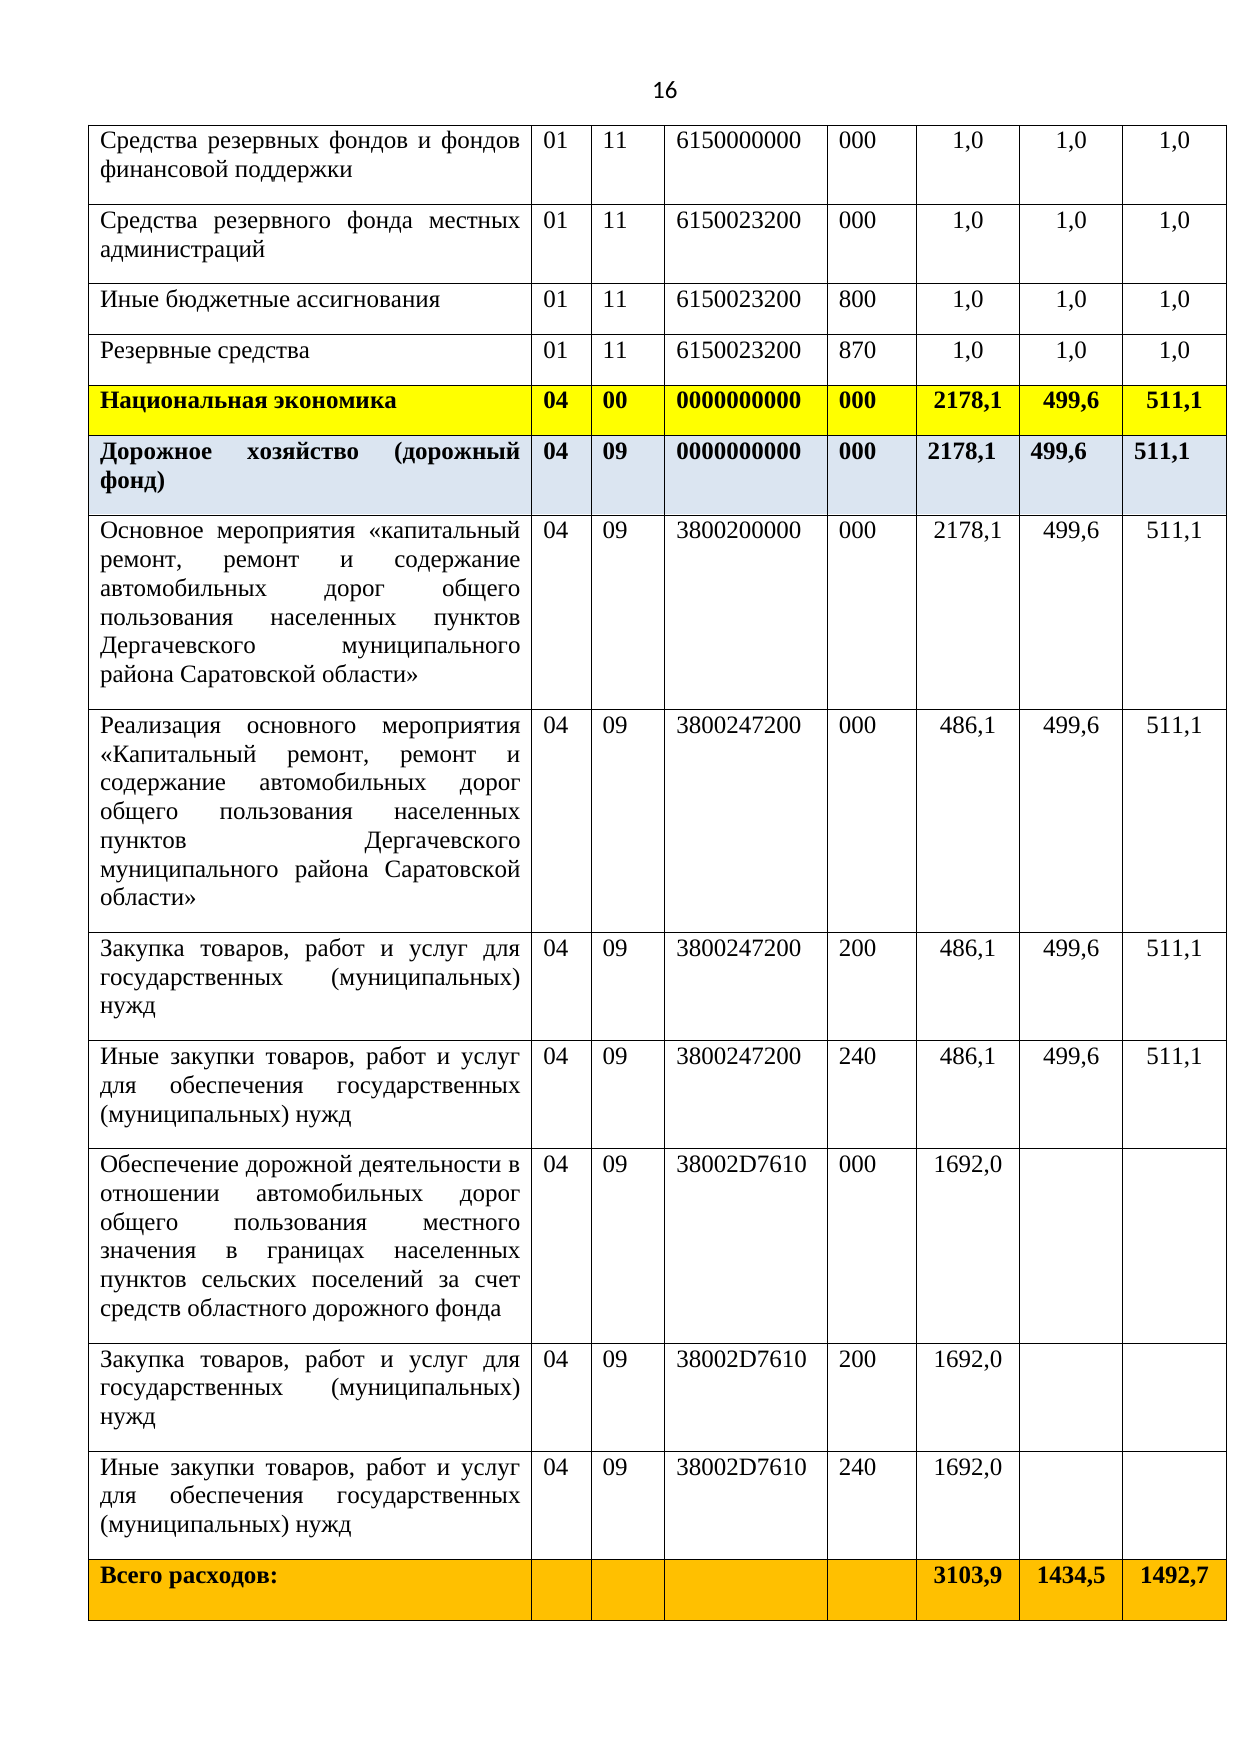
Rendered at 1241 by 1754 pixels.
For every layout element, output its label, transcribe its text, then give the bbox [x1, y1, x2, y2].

table_cell 09 [592, 1344, 664, 1451]
table_cell 04 [532, 1149, 591, 1343]
table_cell [665, 1560, 827, 1620]
table_cell 1,0 [917, 126, 1019, 204]
table_cell 499,6 [1020, 386, 1122, 435]
table_cell [592, 1560, 664, 1620]
table_cell 6150023200 [665, 205, 827, 283]
table_cell Закупка товаров, работ и услуг для государственных (муниципальных) нужд [89, 933, 531, 1040]
table_cell 09 [592, 436, 664, 514]
table_cell 09 [592, 516, 664, 709]
table_cell [1020, 1344, 1122, 1451]
table_cell 09 [592, 1149, 664, 1343]
table_cell 1,0 [1123, 284, 1226, 334]
table_cell 499,6 [1020, 710, 1122, 932]
table_cell 870 [828, 335, 916, 384]
table_cell 486,1 [917, 710, 1019, 932]
table_cell 499,6 [1020, 516, 1122, 709]
table_cell 04 [532, 516, 591, 709]
table_cell 200 [828, 1344, 916, 1451]
table_cell 00 [592, 386, 664, 435]
table_cell 11 [592, 126, 664, 204]
table_cell 38002D7610 [665, 1344, 827, 1451]
table_cell 1492,7 [1123, 1560, 1226, 1620]
table_cell 2178,1 [917, 436, 1019, 514]
table_cell 499,6 [1020, 1041, 1122, 1148]
table_cell 6150023200 [665, 284, 827, 334]
table_cell 1434,5 [1020, 1560, 1122, 1620]
table_cell 09 [592, 933, 664, 1040]
table_cell 511,1 [1123, 386, 1226, 435]
table_cell 11 [592, 335, 664, 384]
table_cell Средства резервного фонда местных администраций [89, 205, 531, 283]
table_cell 1,0 [1020, 335, 1122, 384]
table_cell 04 [532, 1452, 591, 1559]
table_cell 000 [828, 516, 916, 709]
table_cell 511,1 [1123, 933, 1226, 1040]
table_cell 11 [592, 205, 664, 283]
table_cell 511,1 [1123, 1041, 1226, 1148]
table_cell Средства резервных фондов и фондов финансовой поддержки [89, 126, 531, 204]
table_cell 000 [828, 126, 916, 204]
table_cell 000 [828, 710, 916, 932]
table_cell 1,0 [1020, 284, 1122, 334]
table_cell 240 [828, 1041, 916, 1148]
table_cell 01 [532, 205, 591, 283]
table_cell 511,1 [1123, 710, 1226, 932]
table_cell 01 [532, 284, 591, 334]
table_cell 1692,0 [917, 1149, 1019, 1343]
table_cell 01 [532, 126, 591, 204]
table_cell 1,0 [917, 205, 1019, 283]
table_cell 6150023200 [665, 335, 827, 384]
table_cell 09 [592, 1041, 664, 1148]
table_cell Закупка товаров, работ и услуг для государственных (муниципальных) нужд [89, 1344, 531, 1451]
table_cell 3103,9 [917, 1560, 1019, 1620]
table_cell 38002D7610 [665, 1452, 827, 1559]
table_cell 000 [828, 1149, 916, 1343]
table_cell 1,0 [1123, 335, 1226, 384]
table_cell Национальная экономика [89, 386, 531, 435]
table_cell 6150000000 [665, 126, 827, 204]
table_cell [1020, 1452, 1122, 1559]
table_cell 240 [828, 1452, 916, 1559]
table_cell [1020, 1149, 1122, 1343]
table_cell 1,0 [917, 335, 1019, 384]
table_cell Обеспечение дорожной деятельности в отношении автомобильных дорог общего пользования местного значения в границах населенных пунктов сельских поселений за счет средств областного дорожного фонда [89, 1149, 531, 1343]
table_cell 000 [828, 205, 916, 283]
table_cell Иные закупки товаров, работ и услуг для обеспечения государственных (муниципальных) нужд [89, 1452, 531, 1559]
table_cell [1123, 1149, 1226, 1343]
table_cell 486,1 [917, 1041, 1019, 1148]
table_cell Реализация основного мероприятия «Капитальный ремонт, ремонт и содержание автомобильных дорог общего пользования населенных пунктов Дергачевского муниципального района Саратовской области» [89, 710, 531, 932]
table_cell Резервные средства [89, 335, 531, 384]
table_cell Дорожное хозяйство (дорожный фонд) [89, 436, 531, 514]
table_cell 0000000000 [665, 436, 827, 514]
table_cell 11 [592, 284, 664, 334]
table_cell 2178,1 [917, 516, 1019, 709]
table_cell 1692,0 [917, 1344, 1019, 1451]
table_cell [1123, 1452, 1226, 1559]
table_cell 1692,0 [917, 1452, 1019, 1559]
table_cell 511,1 [1123, 436, 1226, 514]
table_cell 04 [532, 710, 591, 932]
table_cell 1,0 [917, 284, 1019, 334]
table_cell 09 [592, 710, 664, 932]
table_cell Всего расходов: [89, 1560, 531, 1620]
table_cell 499,6 [1020, 933, 1122, 1040]
table_cell 800 [828, 284, 916, 334]
table_cell Иные бюджетные ассигнования [89, 284, 531, 334]
table_cell 09 [592, 1452, 664, 1559]
table_cell 499,6 [1020, 436, 1122, 514]
table_cell [532, 1560, 591, 1620]
table_cell 38002D7610 [665, 1149, 827, 1343]
table_cell [1123, 1344, 1226, 1451]
table_cell 2178,1 [917, 386, 1019, 435]
table_cell Иные закупки товаров, работ и услуг для обеспечения государственных (муниципальных) нужд [89, 1041, 531, 1148]
table_cell 0000000000 [665, 386, 827, 435]
table_cell 000 [828, 386, 916, 435]
table_cell 3800247200 [665, 1041, 827, 1148]
table_cell 511,1 [1123, 516, 1226, 709]
table_cell 1,0 [1020, 205, 1122, 283]
table_cell 486,1 [917, 933, 1019, 1040]
table_cell 04 [532, 436, 591, 514]
table_cell [828, 1560, 916, 1620]
table_cell 200 [828, 933, 916, 1040]
table_cell 1,0 [1020, 126, 1122, 204]
table_cell 04 [532, 1041, 591, 1148]
table_cell 3800247200 [665, 933, 827, 1040]
table_cell 3800247200 [665, 710, 827, 932]
table_cell 3800200000 [665, 516, 827, 709]
table_cell 04 [532, 1344, 591, 1451]
table_cell 01 [532, 335, 591, 384]
table_cell 1,0 [1123, 205, 1226, 283]
table_cell 000 [828, 436, 916, 514]
table_cell 04 [532, 386, 591, 435]
table_cell 04 [532, 933, 591, 1040]
table_cell 1,0 [1123, 126, 1226, 204]
table_cell Основное мероприятия «капитальный ремонт, ремонт и содержание автомобильных дорог общего пользования населенных пунктов Дергачевского муниципального района Саратовской области» [89, 516, 531, 709]
